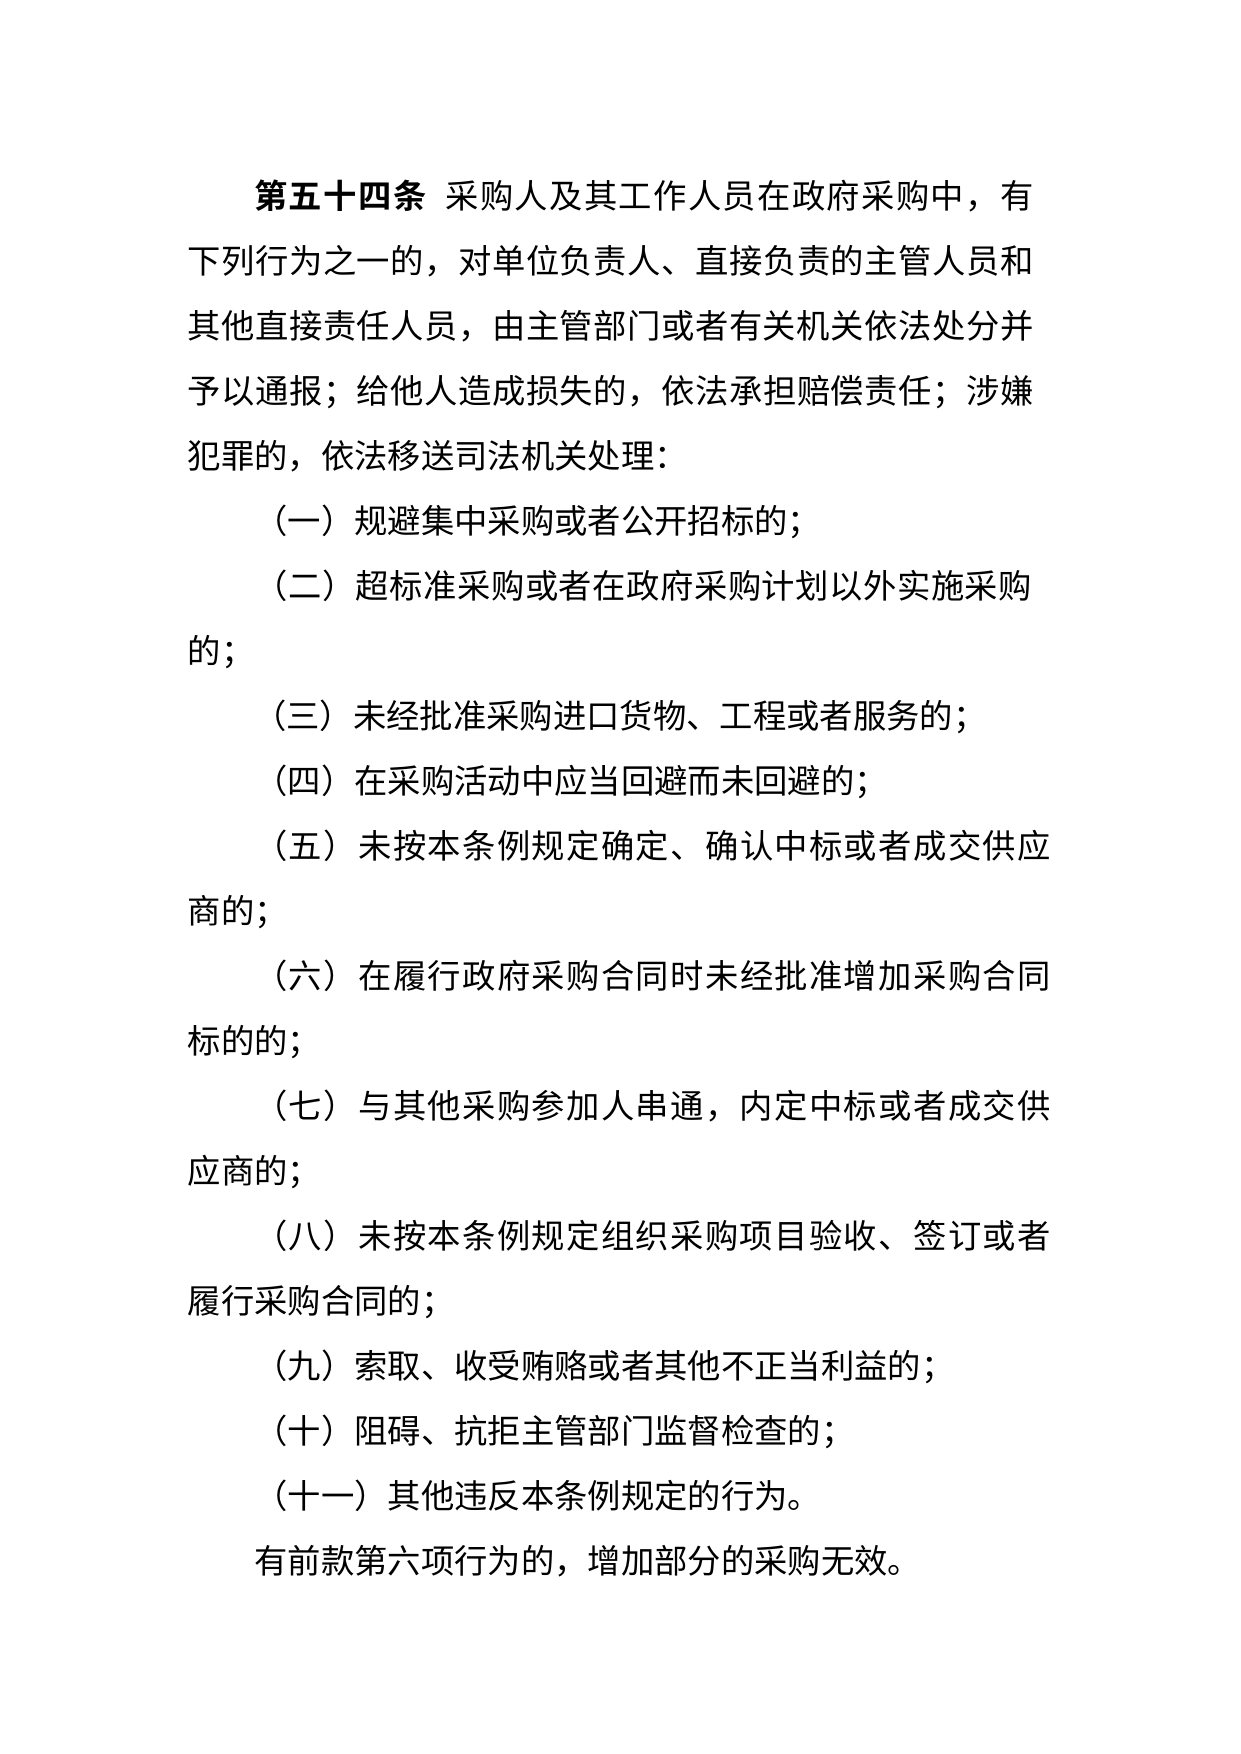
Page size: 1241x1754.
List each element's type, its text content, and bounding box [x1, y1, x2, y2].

text （八）未按本条例规定组织采购项目验收、签订或者履行采购合同的； [187, 1202, 1053, 1332]
text （六）在履行政府采购合同时未经批准增加采购合同标的的； [187, 942, 1053, 1072]
text （一）规避集中采购或者公开招标的； [187, 487, 1034, 552]
text （十）阻碍、抗拒主管部门监督检查的； [187, 1397, 1053, 1462]
text （七）与其他采购参加人串通，内定中标或者成交供应商的； [187, 1072, 1053, 1202]
text （九）索取、收受贿赂或者其他不正当利益的； [187, 1332, 1053, 1397]
text 有前款第六项行为的，增加部分的采购无效。 [187, 1527, 1053, 1592]
text （十一）其他违反本条例规定的行为。 [187, 1462, 1053, 1527]
text （三）未经批准采购进口货物、工程或者服务的； [187, 682, 1034, 747]
text 第五十四条 采购人及其工作人员在政府采购中，有下列行为之一的，对单位负责人、直接负责的主管人员和其他直接责任人员，由主管部门或者有关机关依法处分并予以通报；给他人造成损失的，依法承担赔偿责任；涉嫌犯罪的，依法移送司法机关处理： [187, 162, 1034, 487]
text （五）未按本条例规定确定、确认中标或者成交供应商的； [187, 812, 1053, 942]
text （四）在采购活动中应当回避而未回避的； [187, 747, 1053, 812]
text （二）超标准采购或者在政府采购计划以外实施采购的； [187, 552, 1034, 682]
